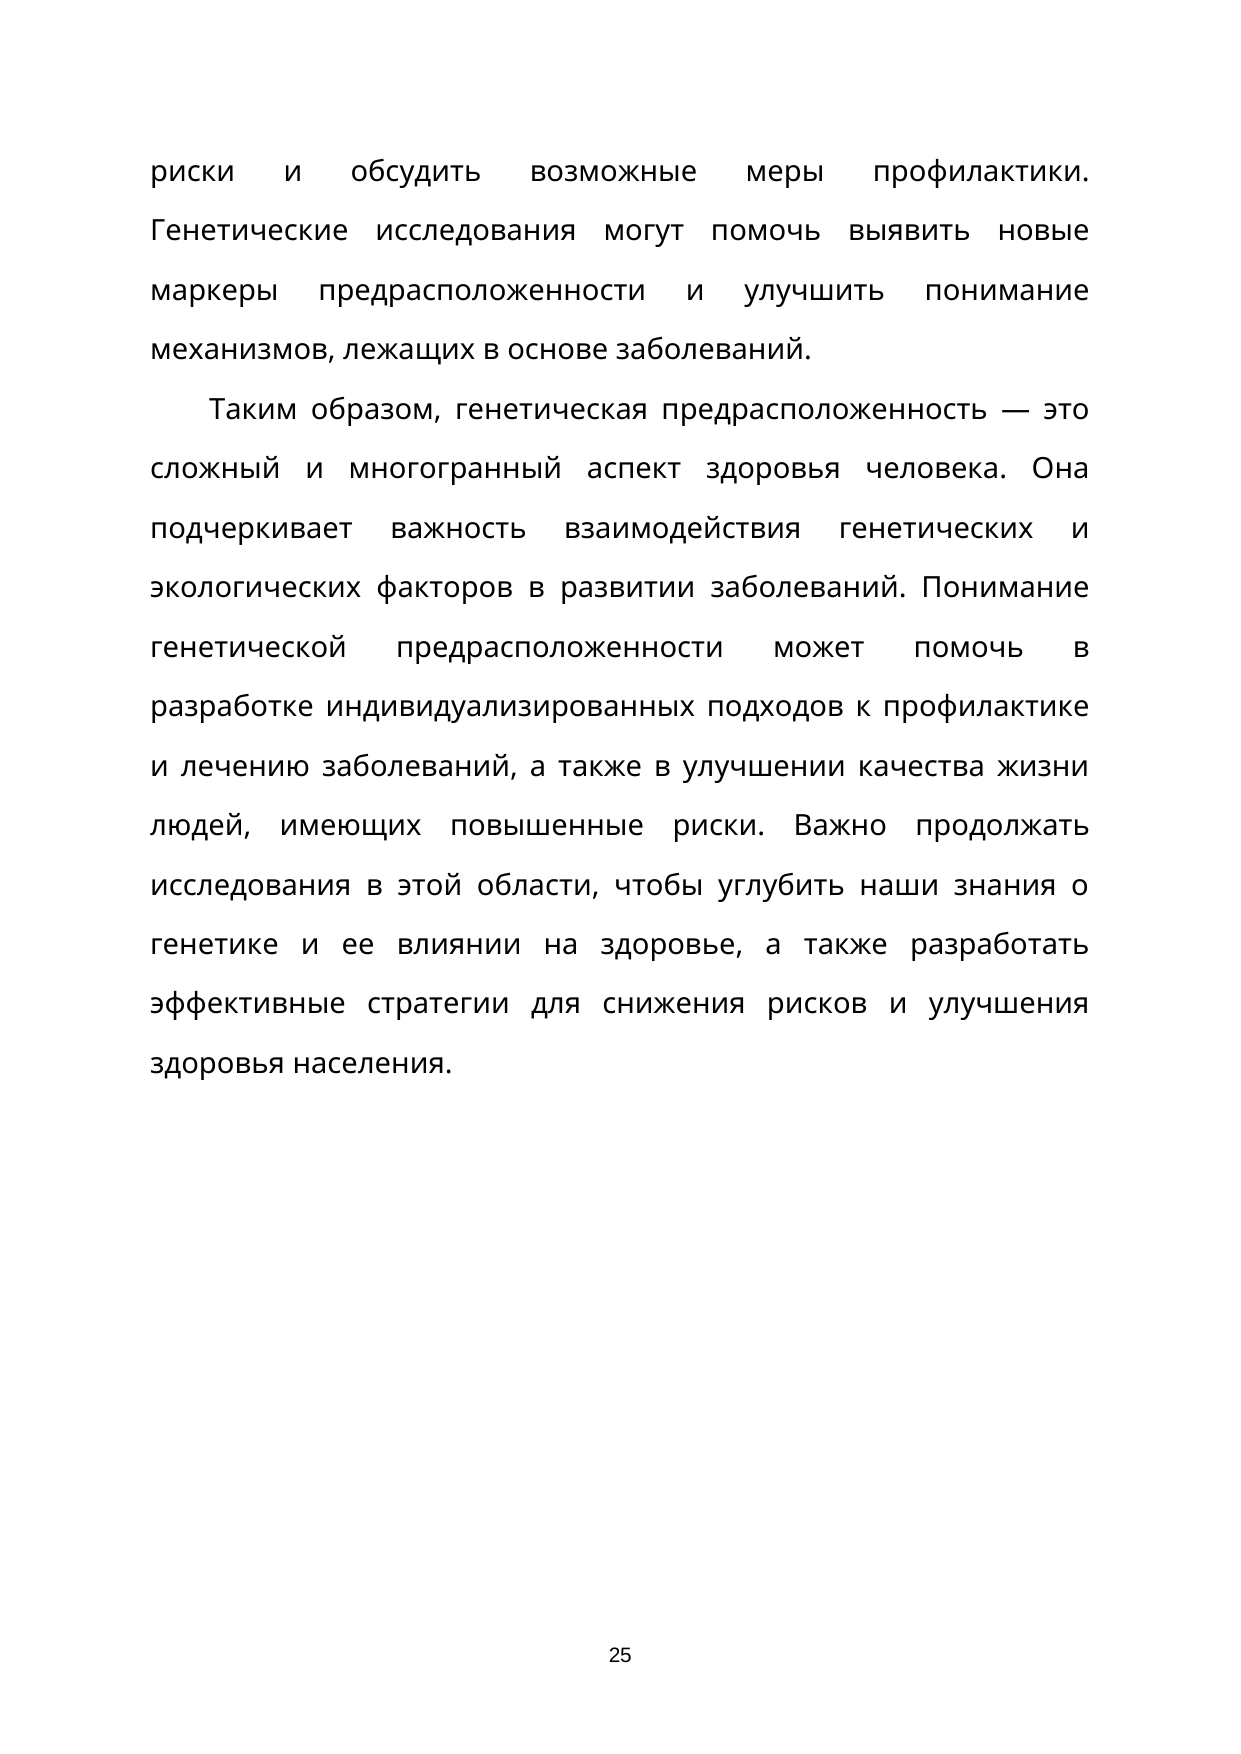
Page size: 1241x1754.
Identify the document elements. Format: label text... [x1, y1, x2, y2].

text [150, 150, 1090, 368]
text Таким образом, генетическая предрасположенность — это сложный и многогранный аспект здоровья человека. Она подчеркивает важность взаимодействия генетических и экологических факторов в развитии заболеваний. Понимание генетической предрасположенности может помочь в разработке индивидуализированных подходов к профилактике и лечению заболеваний, а также в улучшении качества жизни людей, имеющих повышенные риски. Важно продолжать исследования в этой области, чтобы углубить наши знания о генетике и ее влиянии на здоровье, а также разработать эффективные стратегии для снижения рисков и улучшения здоровья населения. [150, 388, 1090, 1082]
